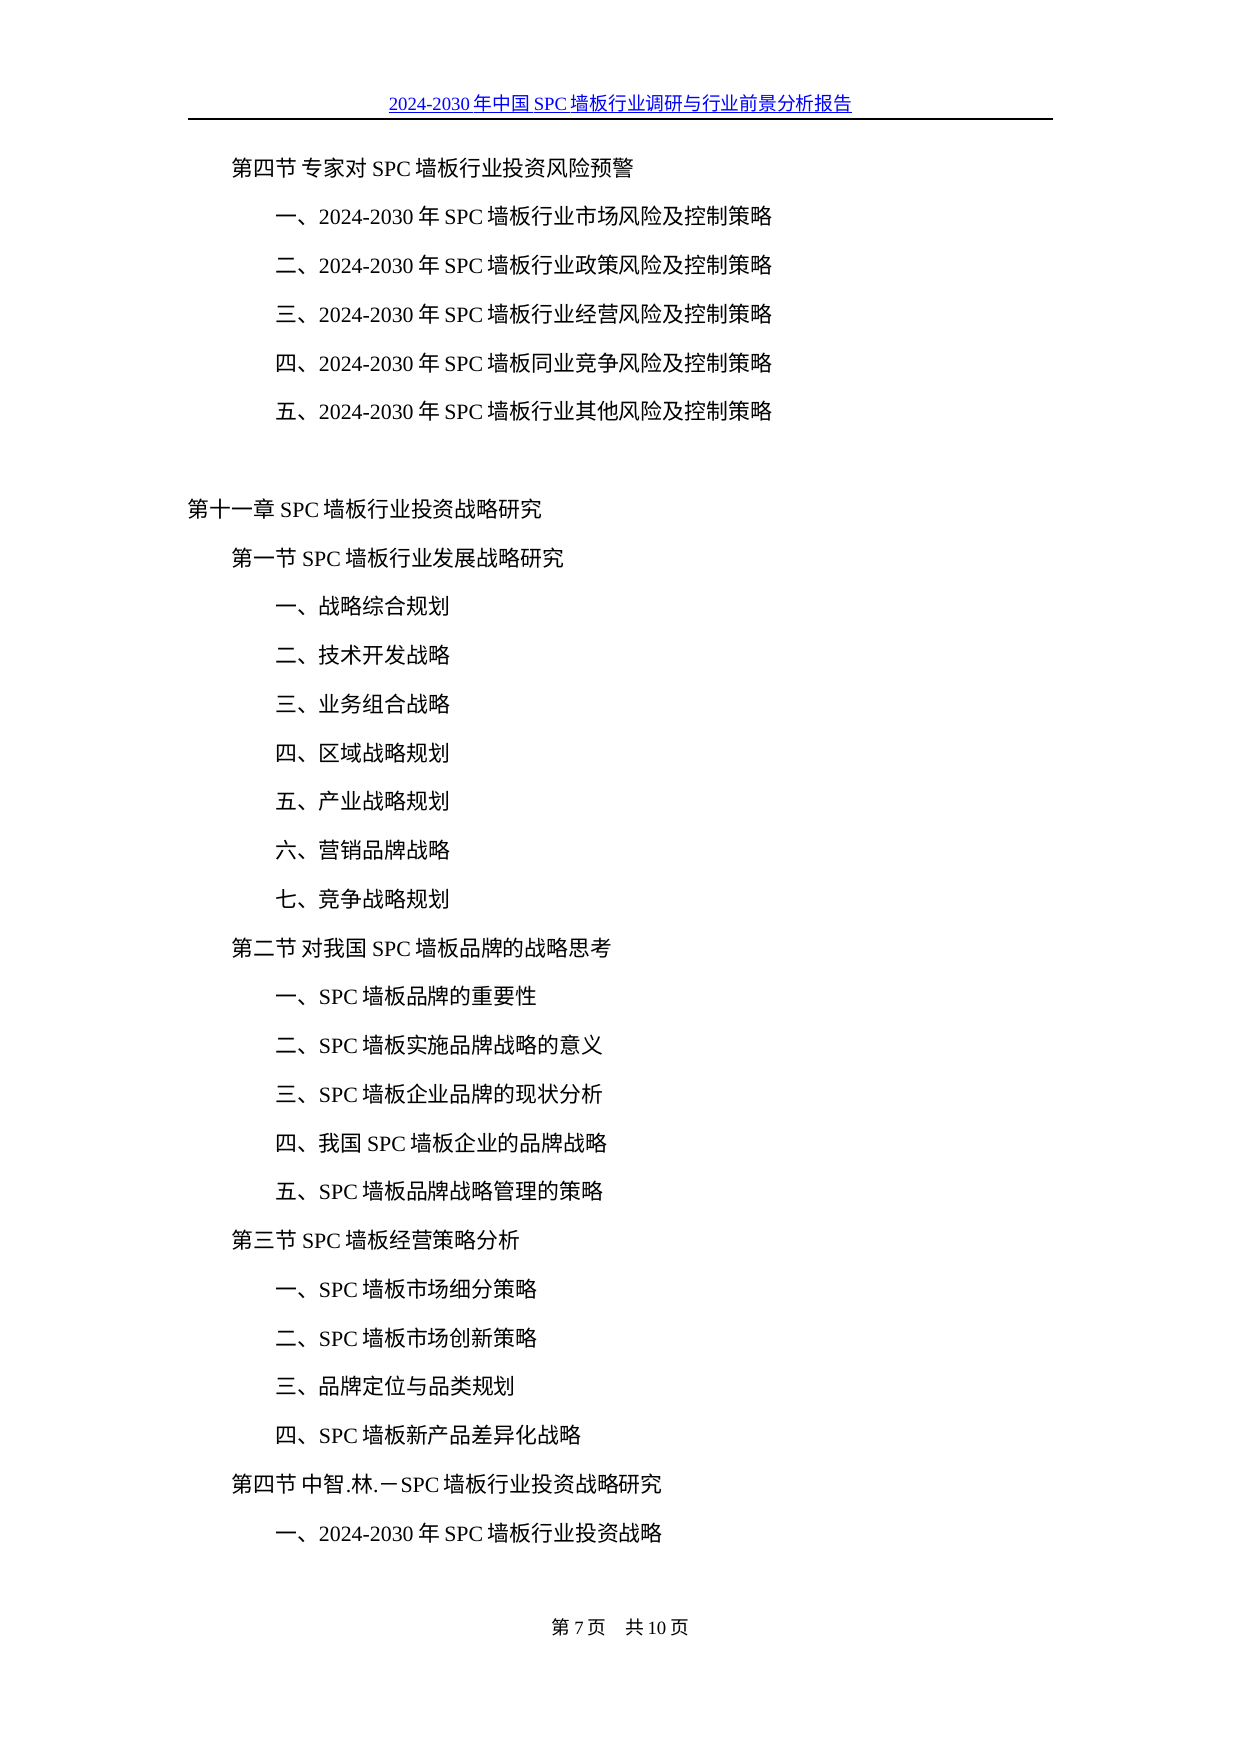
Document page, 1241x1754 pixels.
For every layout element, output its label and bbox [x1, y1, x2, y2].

text [187, 150, 1053, 1548]
